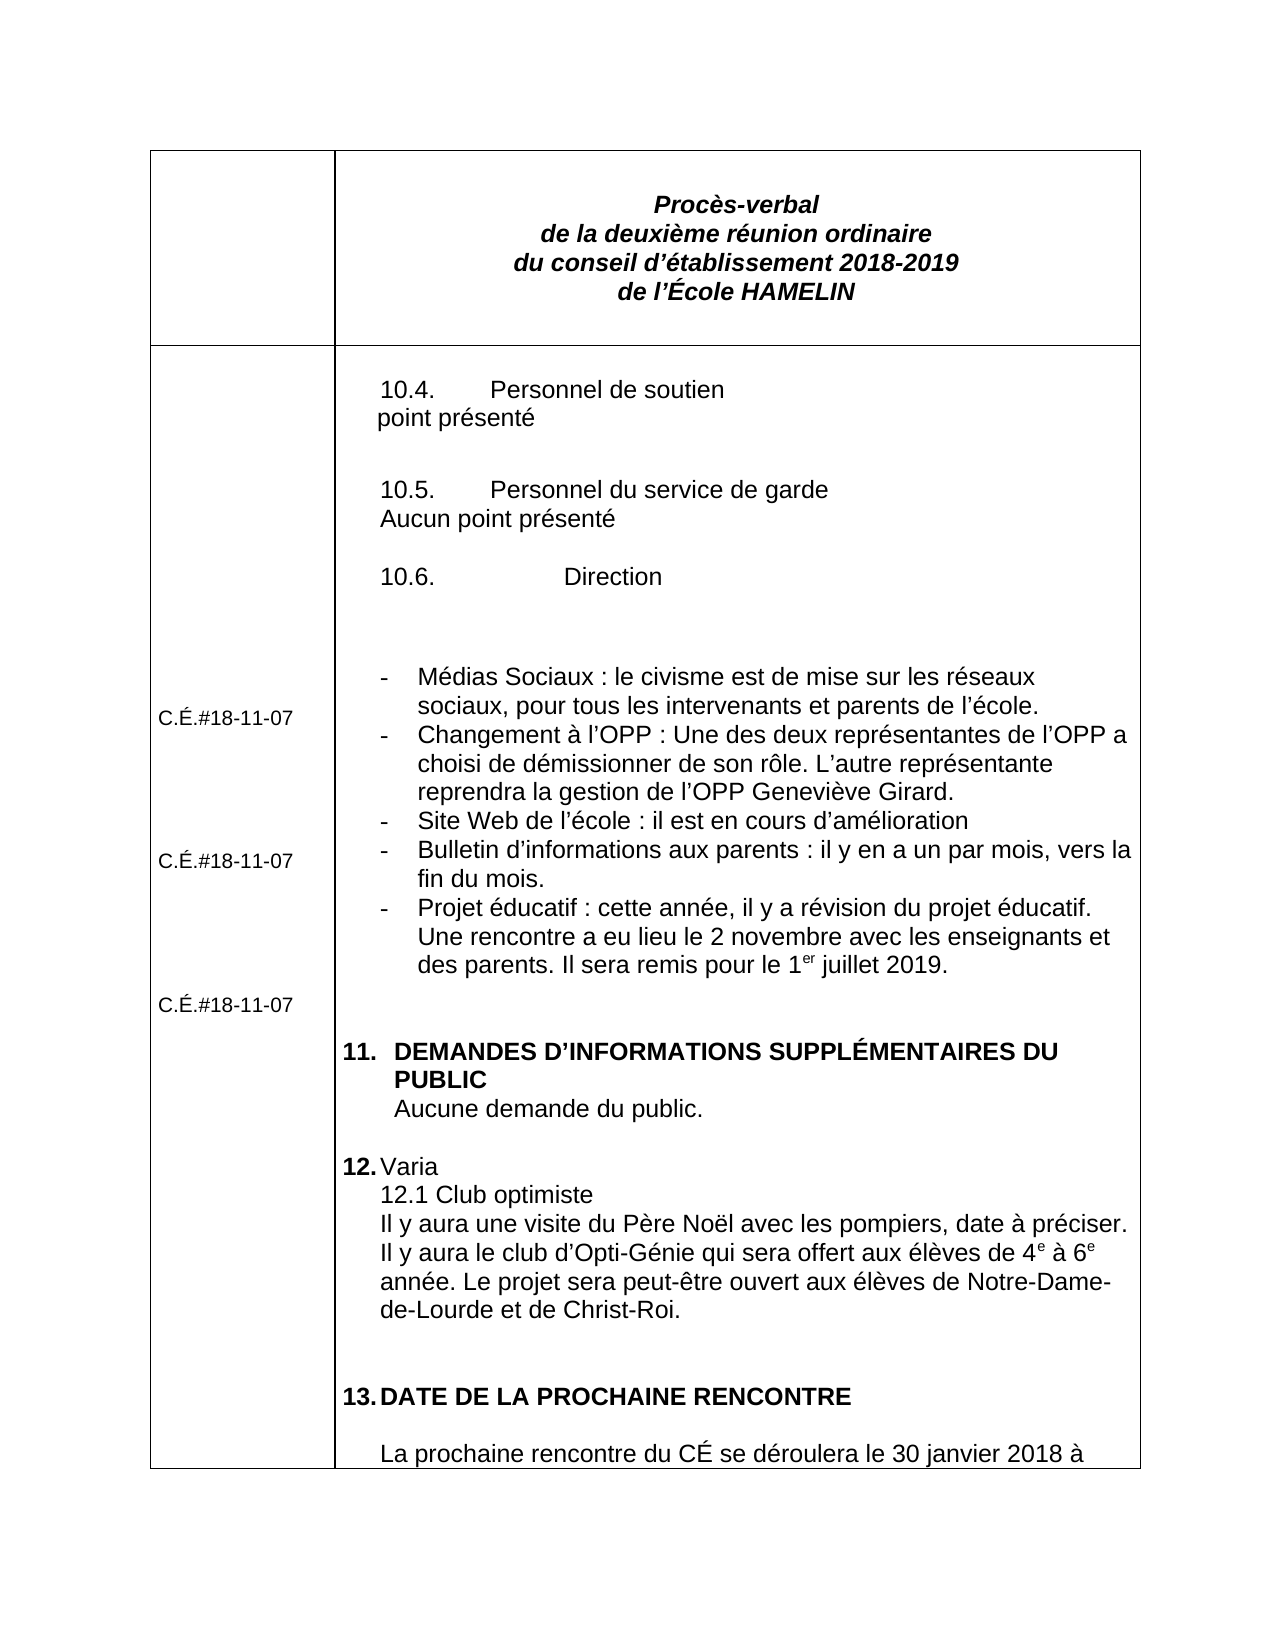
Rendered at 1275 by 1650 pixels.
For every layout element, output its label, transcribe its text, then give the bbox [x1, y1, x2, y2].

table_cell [151, 346, 334, 1468]
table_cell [336, 346, 1140, 1468]
table_header Procès-verbal de la deuxième réunion ordinaire du conseil d’établissement 2018-2019 de l’École HAMELIN [336, 151, 1140, 345]
table_header [151, 151, 334, 345]
